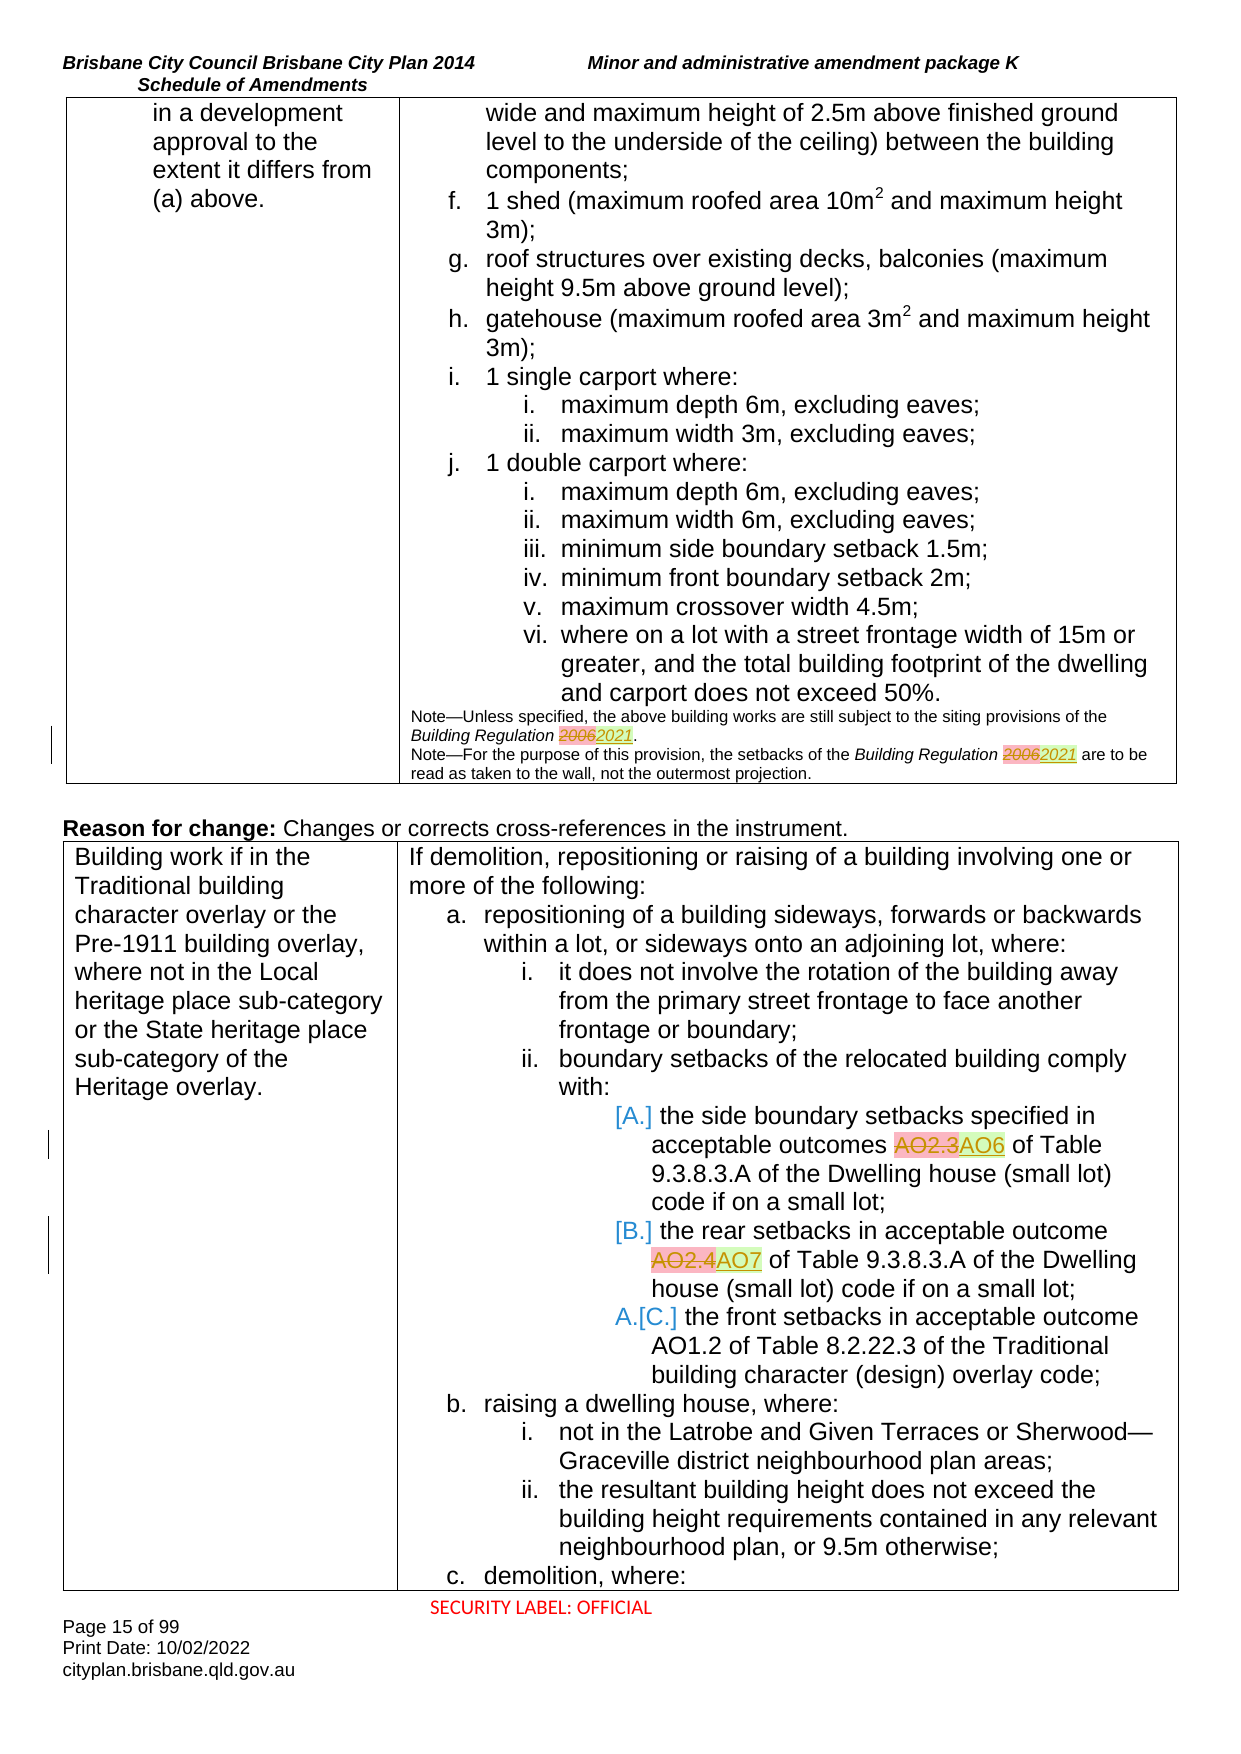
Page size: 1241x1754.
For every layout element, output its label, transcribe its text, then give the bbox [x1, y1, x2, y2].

text Reason for change: Changes or corrects cross-references in the instrument. [62, 815, 1178, 841]
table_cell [64, 842, 397, 1590]
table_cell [398, 842, 1178, 1590]
